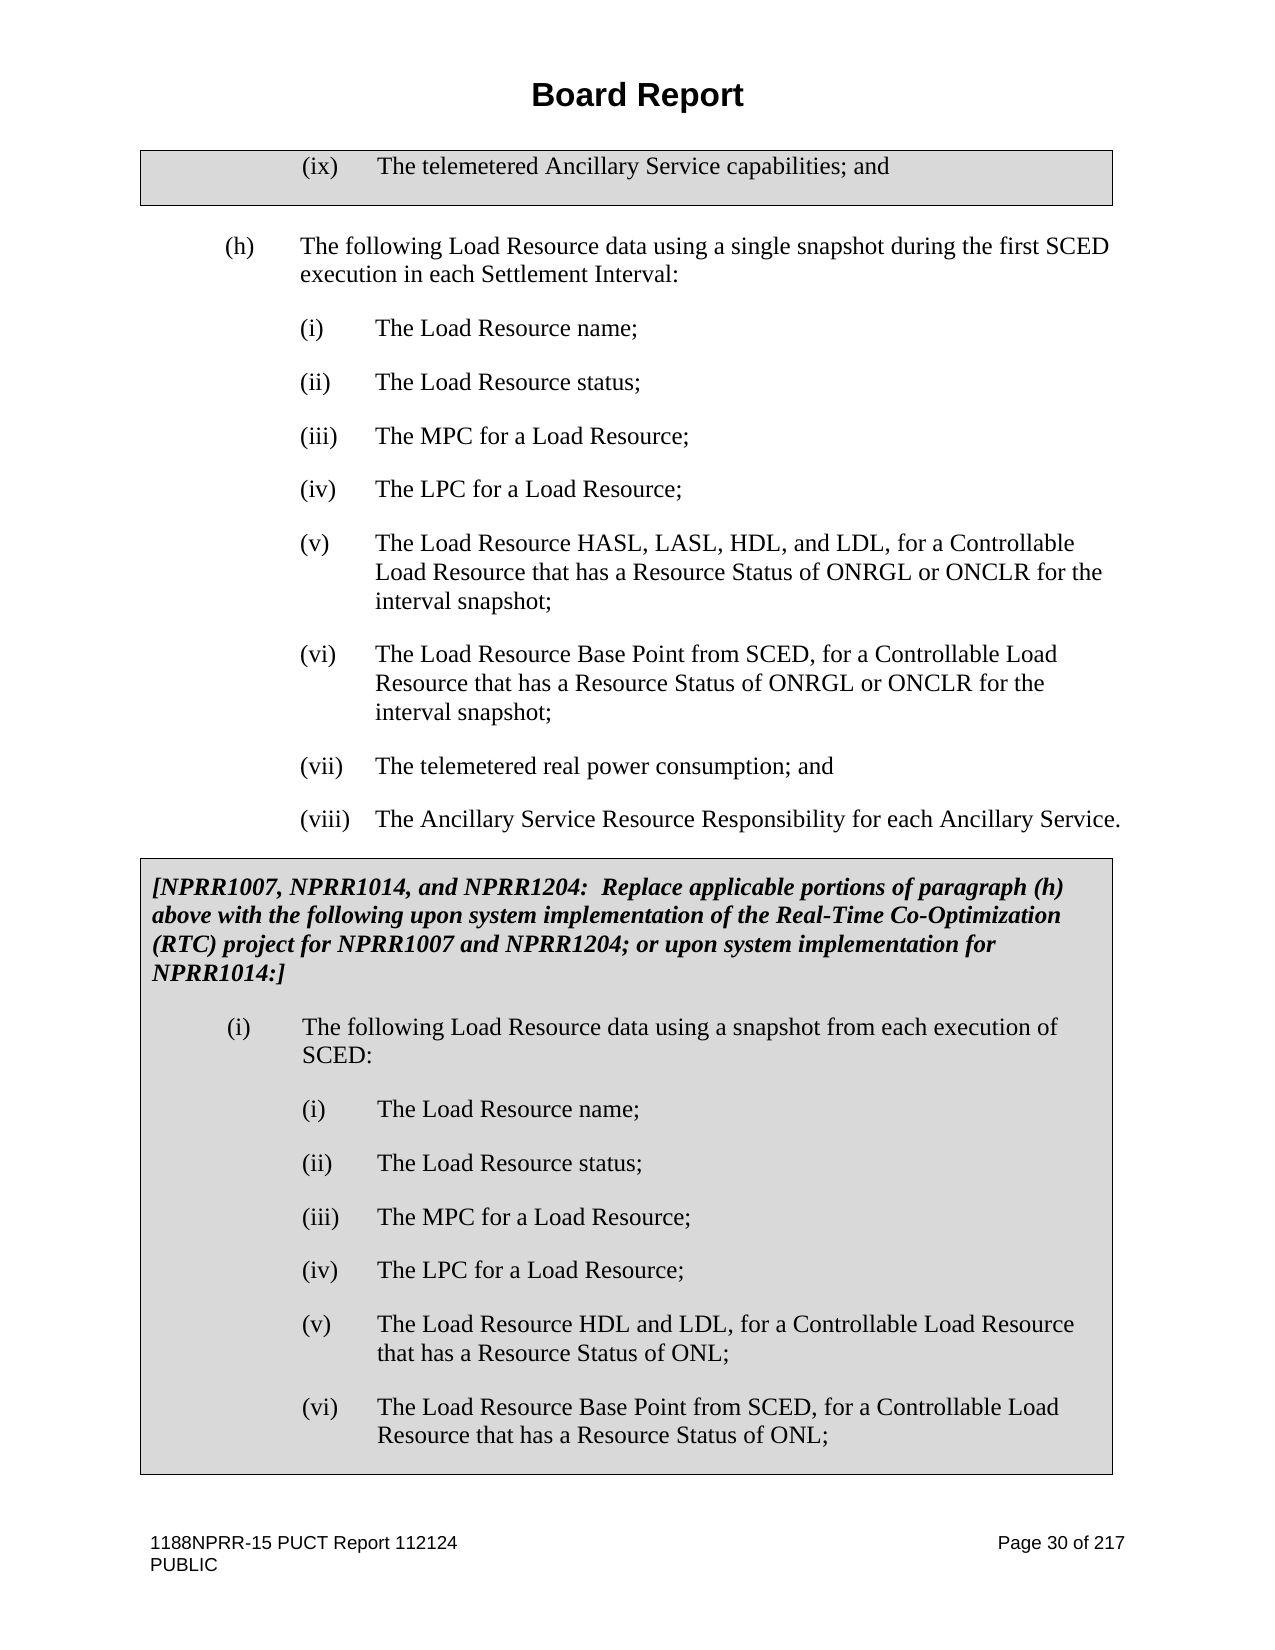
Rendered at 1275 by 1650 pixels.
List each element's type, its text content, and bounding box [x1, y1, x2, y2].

text (ii) The Load Resource status; [300, 367, 1125, 396]
text (h) The following Load Resource data using a single snapshot during the first SCED execution in each Settlement Interval: [225, 231, 1125, 288]
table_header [141, 151, 1112, 205]
text (iv) The LPC for a Load Resource; [300, 474, 1125, 503]
text (i) The Load Resource name; [300, 313, 1125, 342]
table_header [141, 859, 1112, 1474]
text (vii) The telemetered real power consumption; and [300, 751, 1125, 779]
text (viii) The Ancillary Service Resource Responsibility for each Ancillary Service. [300, 804, 1125, 833]
text (iii) The MPC for a Load Resource; [300, 421, 1125, 449]
text (vi) The Load Resource Base Point from SCED, for a Controllable Load Resource that has a Resource Status of ONRGL or ONCLR for the interval snapshot; [300, 639, 1125, 726]
text (v) The Load Resource HASL, LASL, HDL, and LDL, for a Controllable Load Resource that has a Resource Status of ONRGL or ONCLR for the interval snapshot; [300, 528, 1125, 614]
